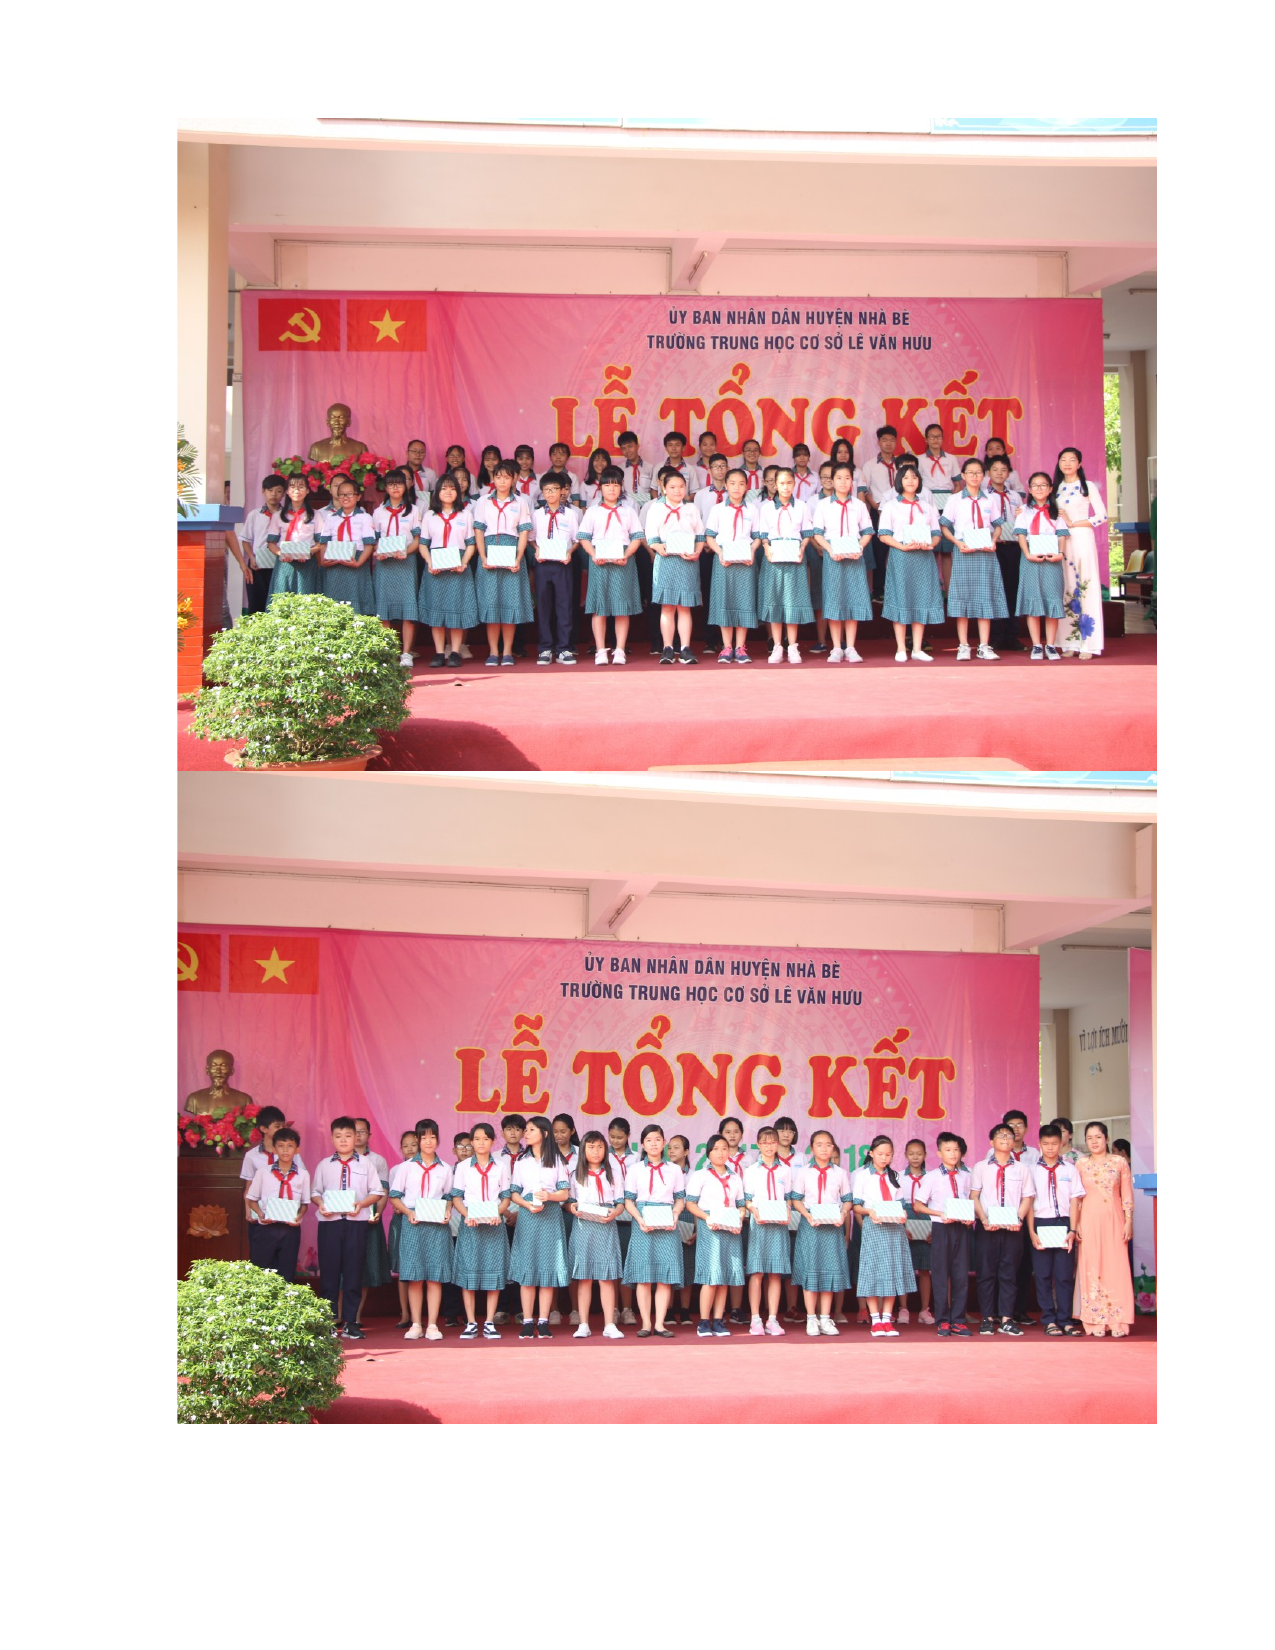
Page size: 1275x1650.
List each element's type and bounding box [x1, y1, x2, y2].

picture [177, 118, 1157, 1424]
